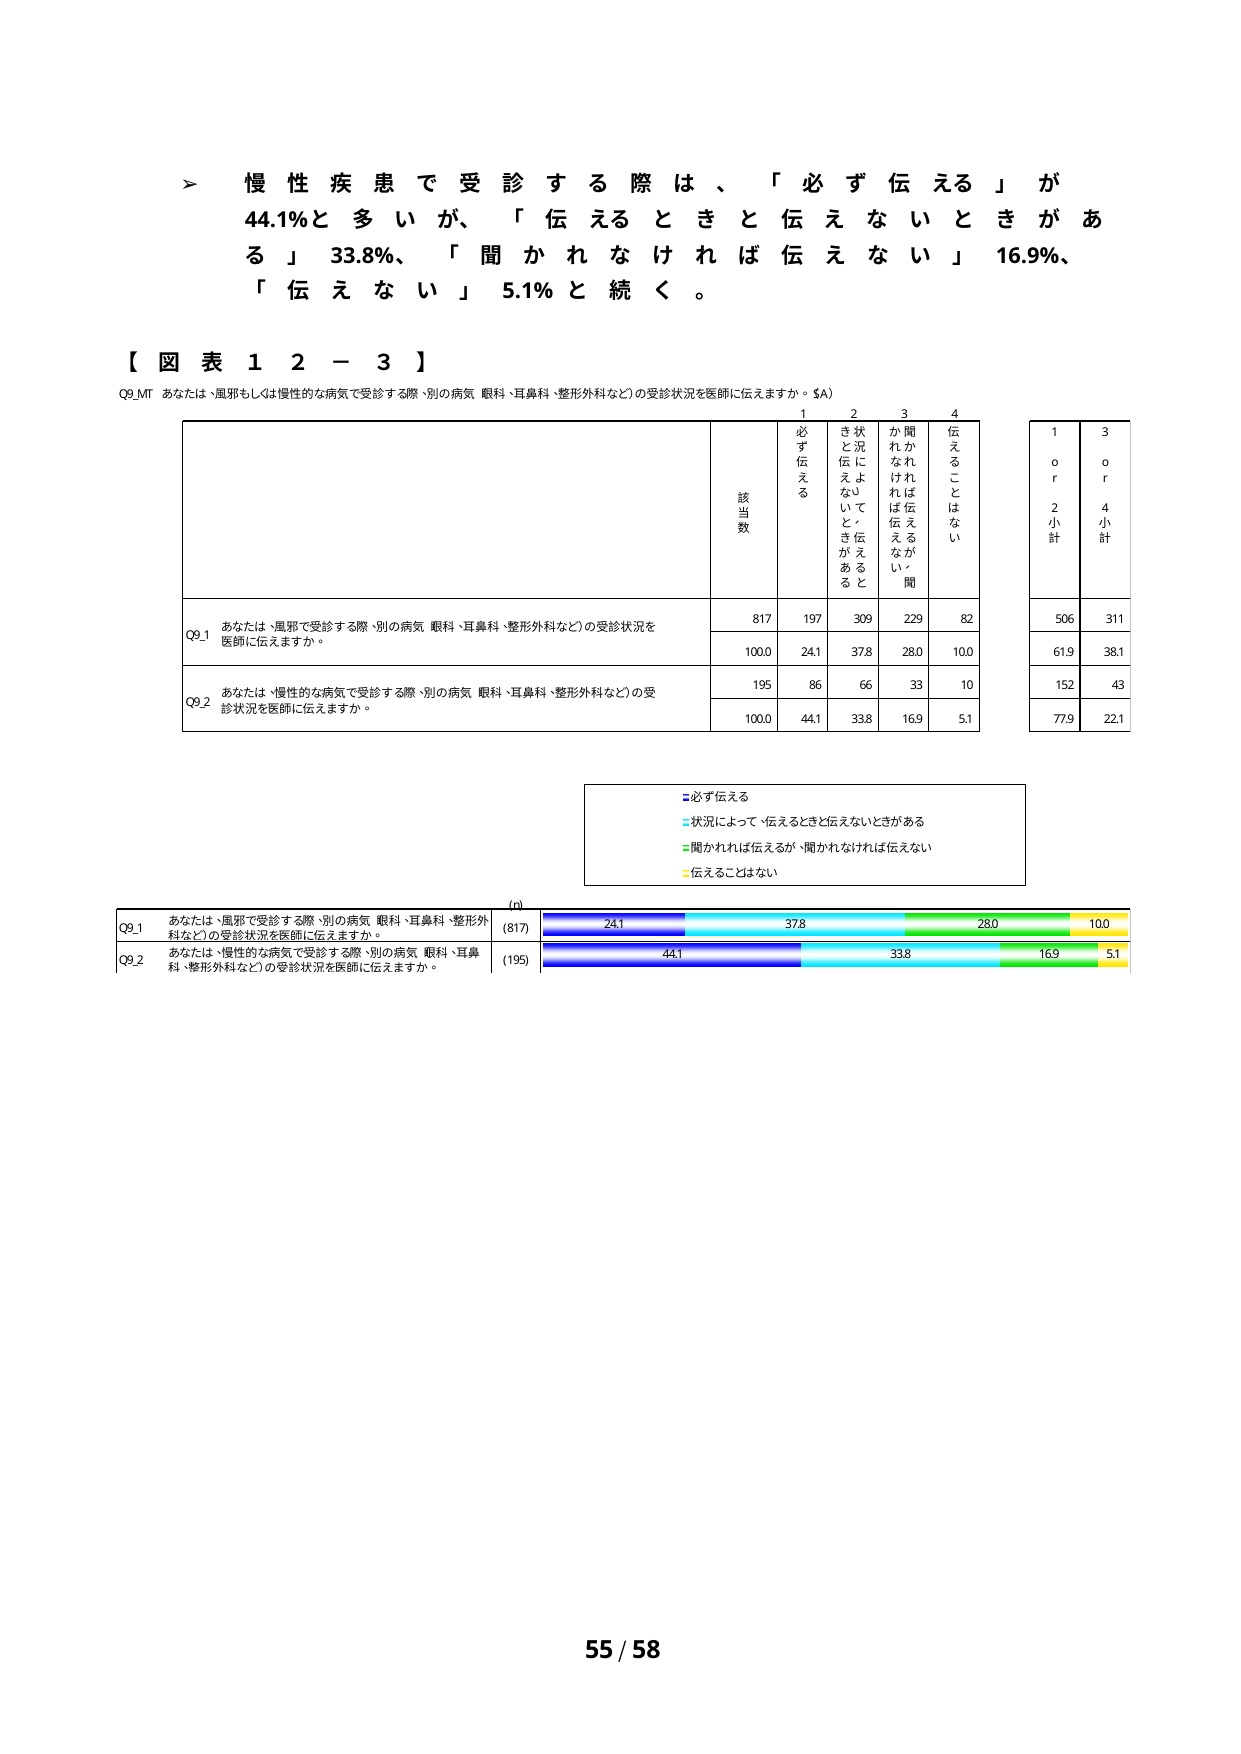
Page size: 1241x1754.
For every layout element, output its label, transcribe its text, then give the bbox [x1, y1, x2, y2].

text ➢ 慢性疾患で受診する際は、「必ず伝える」が44.1%と多いが、「伝えるときと伝えないときがある」33.8%、「聞かれなければ伝えない」16.9%、「伝えない」5.1%と続く。 [180, 164, 1124, 307]
text 【図表１２－３】 [116, 343, 1124, 378]
